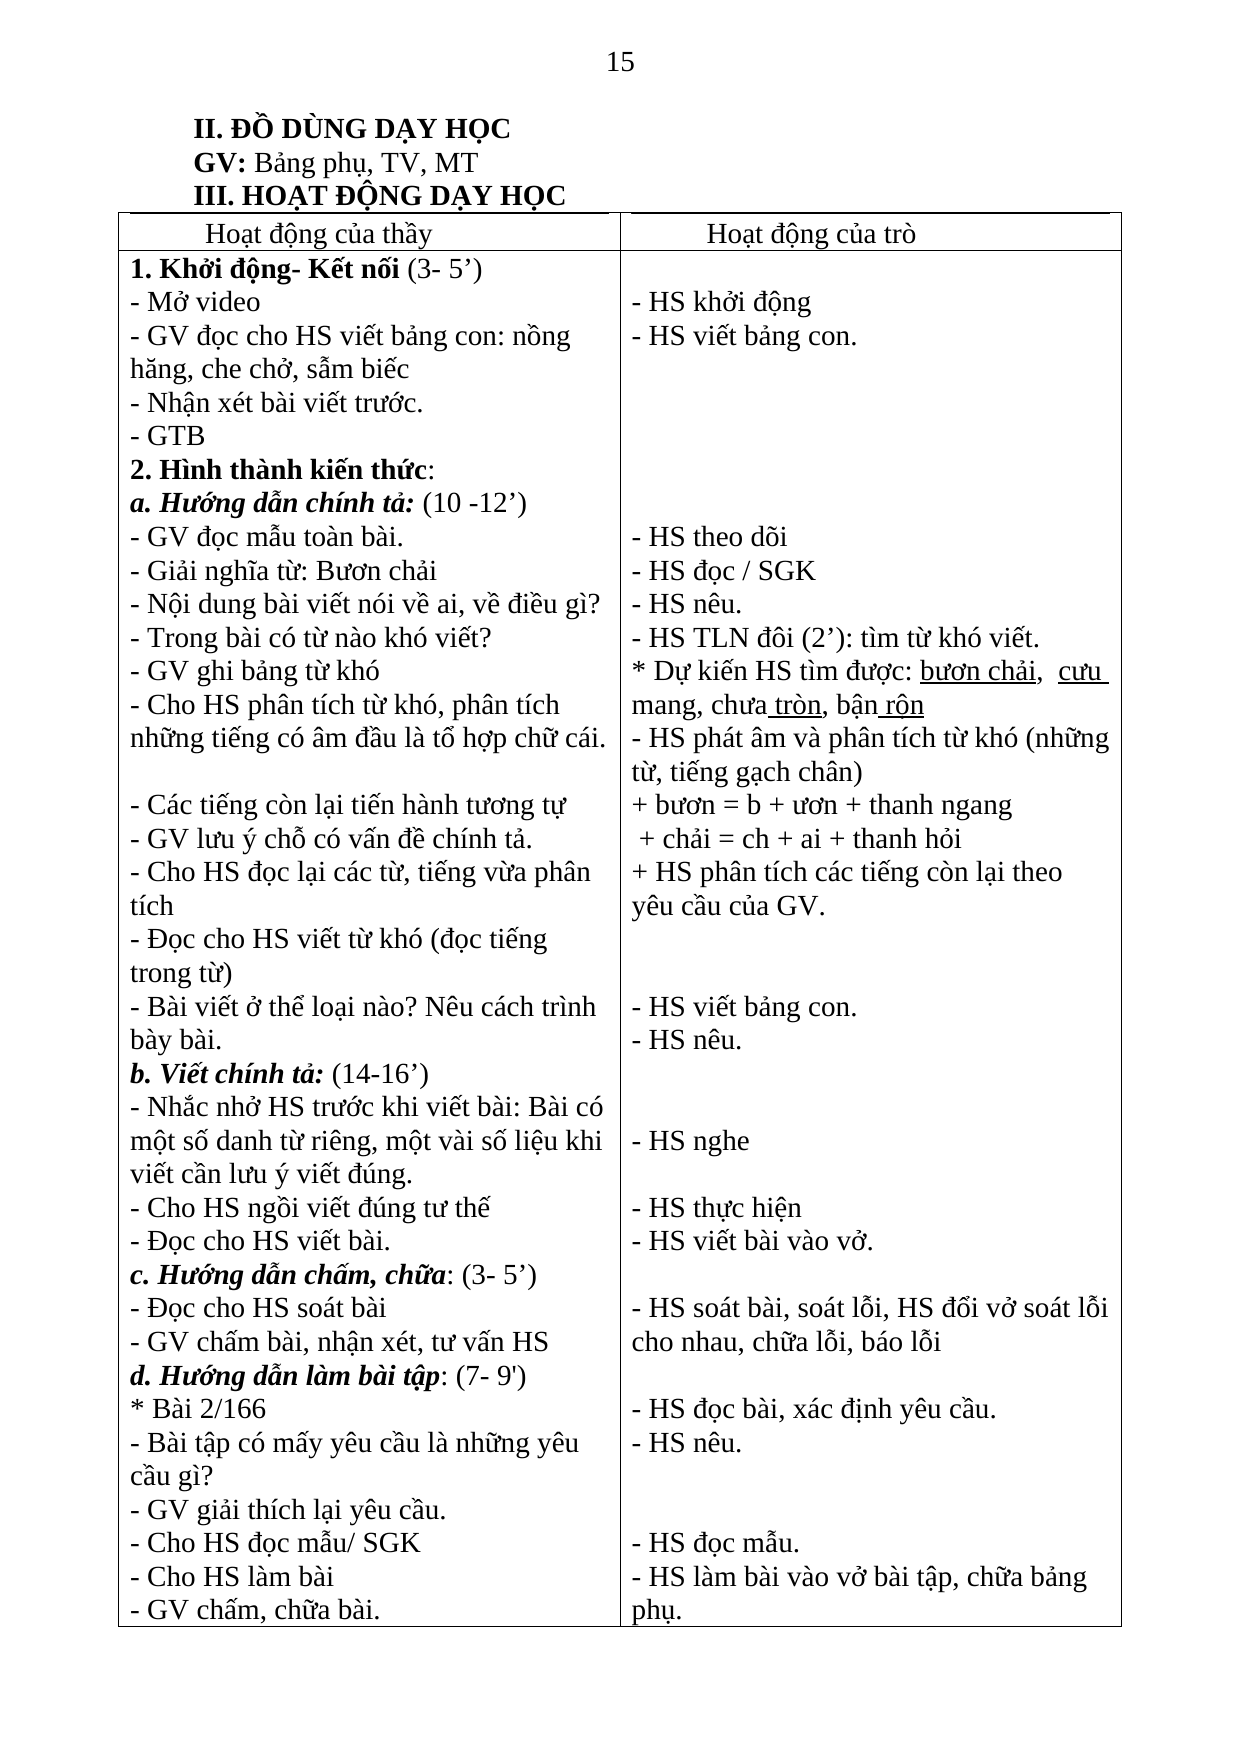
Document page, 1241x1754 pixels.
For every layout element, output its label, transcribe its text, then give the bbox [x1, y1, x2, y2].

table_header Hoạt động của thầy [119, 213, 620, 250]
text III. HOẠT ĐỘNG DẠY HỌC [118, 178, 1122, 212]
table_header Hoạt động của trò [621, 213, 1121, 250]
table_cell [119, 251, 620, 1626]
text II. ĐỒ DÙNG DẠY HỌC [118, 111, 1122, 145]
text GV: Bảng phụ, TV, MT [118, 145, 1122, 178]
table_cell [621, 251, 1121, 1626]
